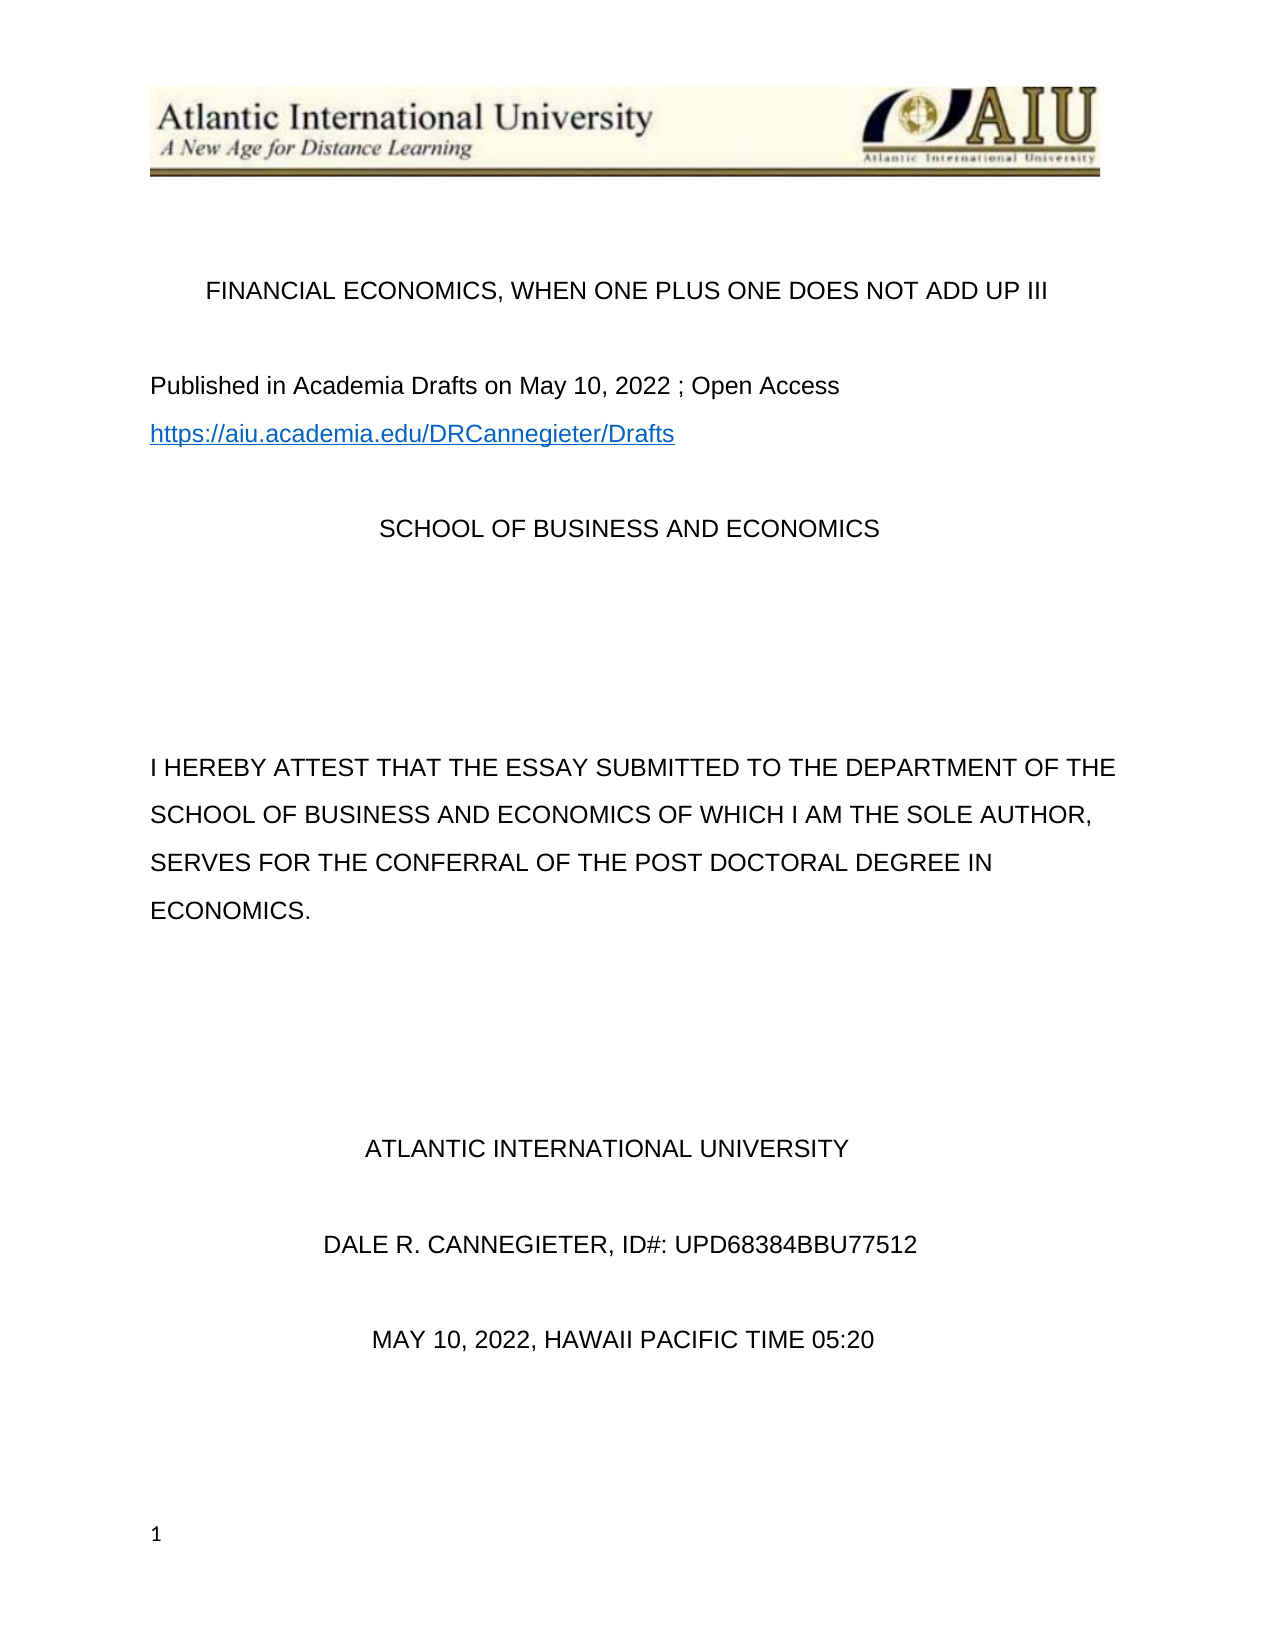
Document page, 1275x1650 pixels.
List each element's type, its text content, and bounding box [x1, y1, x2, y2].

text MAY 10, 2022, HAWAII PACIFIC TIME 05:20 [150, 1325, 1125, 1354]
text ATLANTIC INTERNATIONAL UNIVERSITY [150, 1134, 1125, 1163]
text SCHOOL OF BUSINESS AND ECONOMICS [150, 514, 1125, 543]
text SERVES FOR THE CONFERRAL OF THE POST DOCTORAL DEGREE IN [150, 848, 1125, 877]
text ECONOMICS. [150, 896, 1125, 925]
text Published in Academia Drafts on May 10, 2022 ; Open Access [150, 371, 1125, 400]
text DALE R. CANNEGIETER, ID#: UPD68384BBU77512 [150, 1230, 1125, 1259]
picture [150, 75, 1101, 182]
text SCHOOL OF BUSINESS AND ECONOMICS OF WHICH I AM THE SOLE AUTHOR, [150, 801, 1125, 829]
text https://aiu.academia.edu/DRCannegieter/Drafts [150, 419, 1125, 448]
text FINANCIAL ECONOMICS, WHEN ONE PLUS ONE DOES NOT ADD UP III [150, 276, 1125, 304]
text I HEREBY ATTEST THAT THE ESSAY SUBMITTED TO THE DEPARTMENT OF THE [150, 753, 1125, 782]
